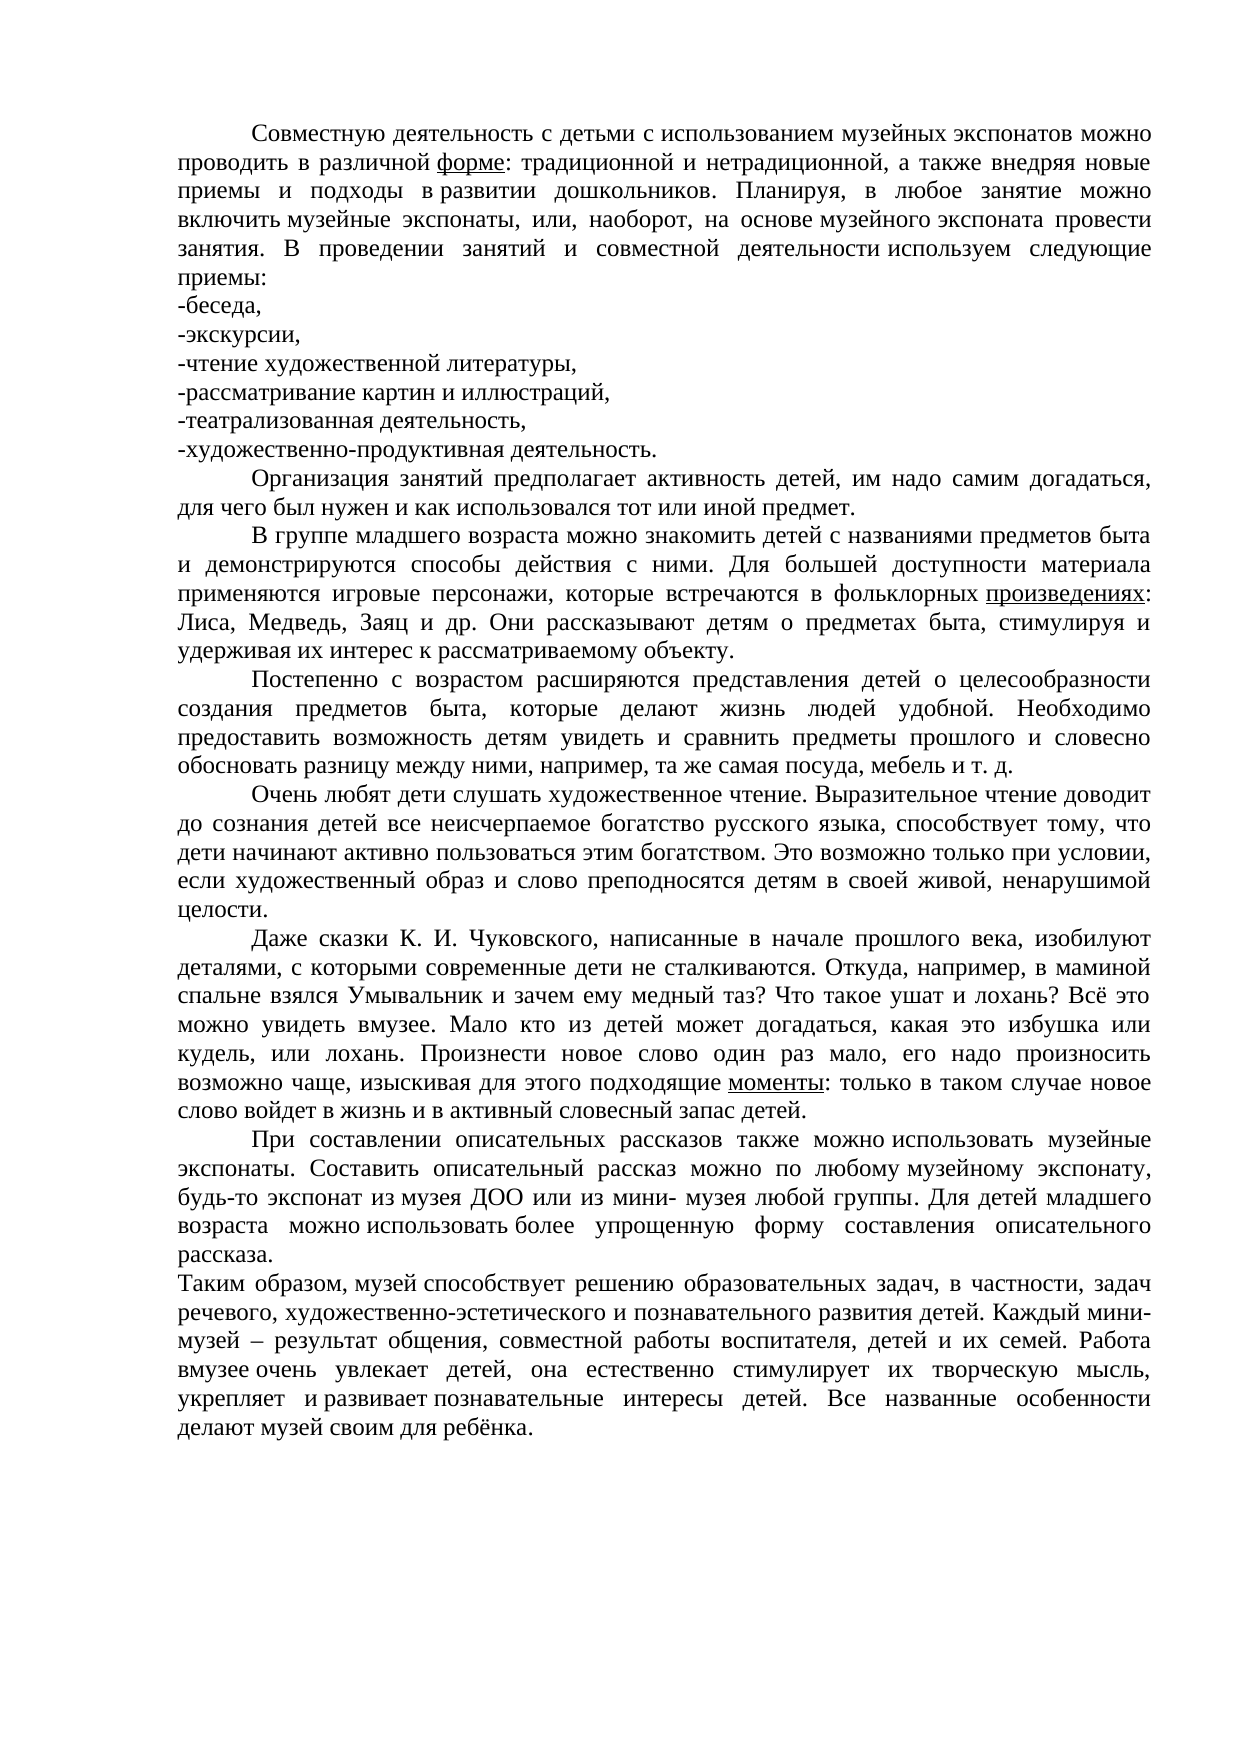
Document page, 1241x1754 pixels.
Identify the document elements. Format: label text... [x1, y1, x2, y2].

text -художественно-продуктивная деятельность. [177, 434, 1152, 463]
text Таким образом, музей способствует решению образовательных задач, в частности, задач речевого, художественно-эстетического и познавательного развития детей. Каждый мини-музей – результат общения, совместной работы воспитателя, детей и их семей. Работа вмузее очень увлекает детей, она естественно стимулирует их творческую мысль, укрепляет и развивает познавательные интересы детей. Все названные особенности делают музей своим для ребёнка. [177, 1268, 1152, 1441]
text При составлении описательных рассказов также можно использовать музейные экспонаты. Составить описательный рассказ можно по любому музейному экспонату, будь-то экспонат из музея ДОО или из мини- музея любой группы. Для детей младшего возраста можно использовать более упрощенную форму составления описательного рассказа. [177, 1124, 1152, 1268]
text Постепенно с возрастом расширяются представления детей о целесообразности создания предметов быта, которые делают жизнь людей удобной. Необходимо предоставить возможность детям увидеть и сравнить предметы прошлого и словесно обосновать разницу между ними, например, та же самая посуда, мебель и т. д. [177, 664, 1152, 779]
text -рассматривание картин и иллюстраций, [177, 377, 1152, 406]
text Совместную деятельность с детьми с использованием музейных экспонатов можно проводить в различной форме: традиционной и нетрадиционной, а также внедряя новые приемы и подходы в развитии дошкольников. Планируя, в любое занятие можно включить музейные экспонаты, или, наоборот, на основе музейного экспоната провести занятия. В проведении занятий и совместной деятельности используем следующие приемы: [177, 118, 1152, 291]
text -беседа, [177, 291, 1152, 319]
text -экскурсии, [177, 319, 1152, 348]
text Очень любят дети слушать художественное чтение. Выразительное чтение доводит до сознания детей все неисчерпаемое богатство русского языка, способствует тому, что дети начинают активно пользоваться этим богатством. Это возможно только при условии, если художественный образ и слово преподносятся детям в своей живой, ненарушимой целости. [177, 779, 1152, 923]
text -чтение художественной литературы, [177, 348, 1152, 377]
text -театрализованная деятельность, [177, 406, 1152, 434]
text В группе младшего возраста можно знакомить детей с названиями предметов быта и демонстрируются способы действия с ними. Для большей доступности материала применяются игровые персонажи, которые встречаются в фольклорных произведениях: Лиса, Медведь, Заяц и др. Они рассказывают детям о предметах быта, стимулируя и удерживая их интерес к рассматриваемому объекту. [177, 521, 1152, 664]
text Организация занятий предполагает активность детей, им надо самим догадаться, для чего был нужен и как использовался тот или иной предмет. [177, 463, 1152, 521]
text Даже сказки К. И. Чуковского, написанные в начале прошлого века, изобилуют деталями, с которыми современные дети не сталкиваются. Откуда, например, в маминой спальне взялся Умывальник и зачем ему медный таз? Что такое ушат и лохань? Всё это можно увидеть вмузее. Мало кто из детей может догадаться, какая это избушка или кудель, или лохань. Произнести новое слово один раз мало, его надо произносить возможно чаще, изыскивая для этого подходящие моменты: только в таком случае новое слово войдет в жизнь и в активный словесный запас детей. [177, 923, 1152, 1124]
